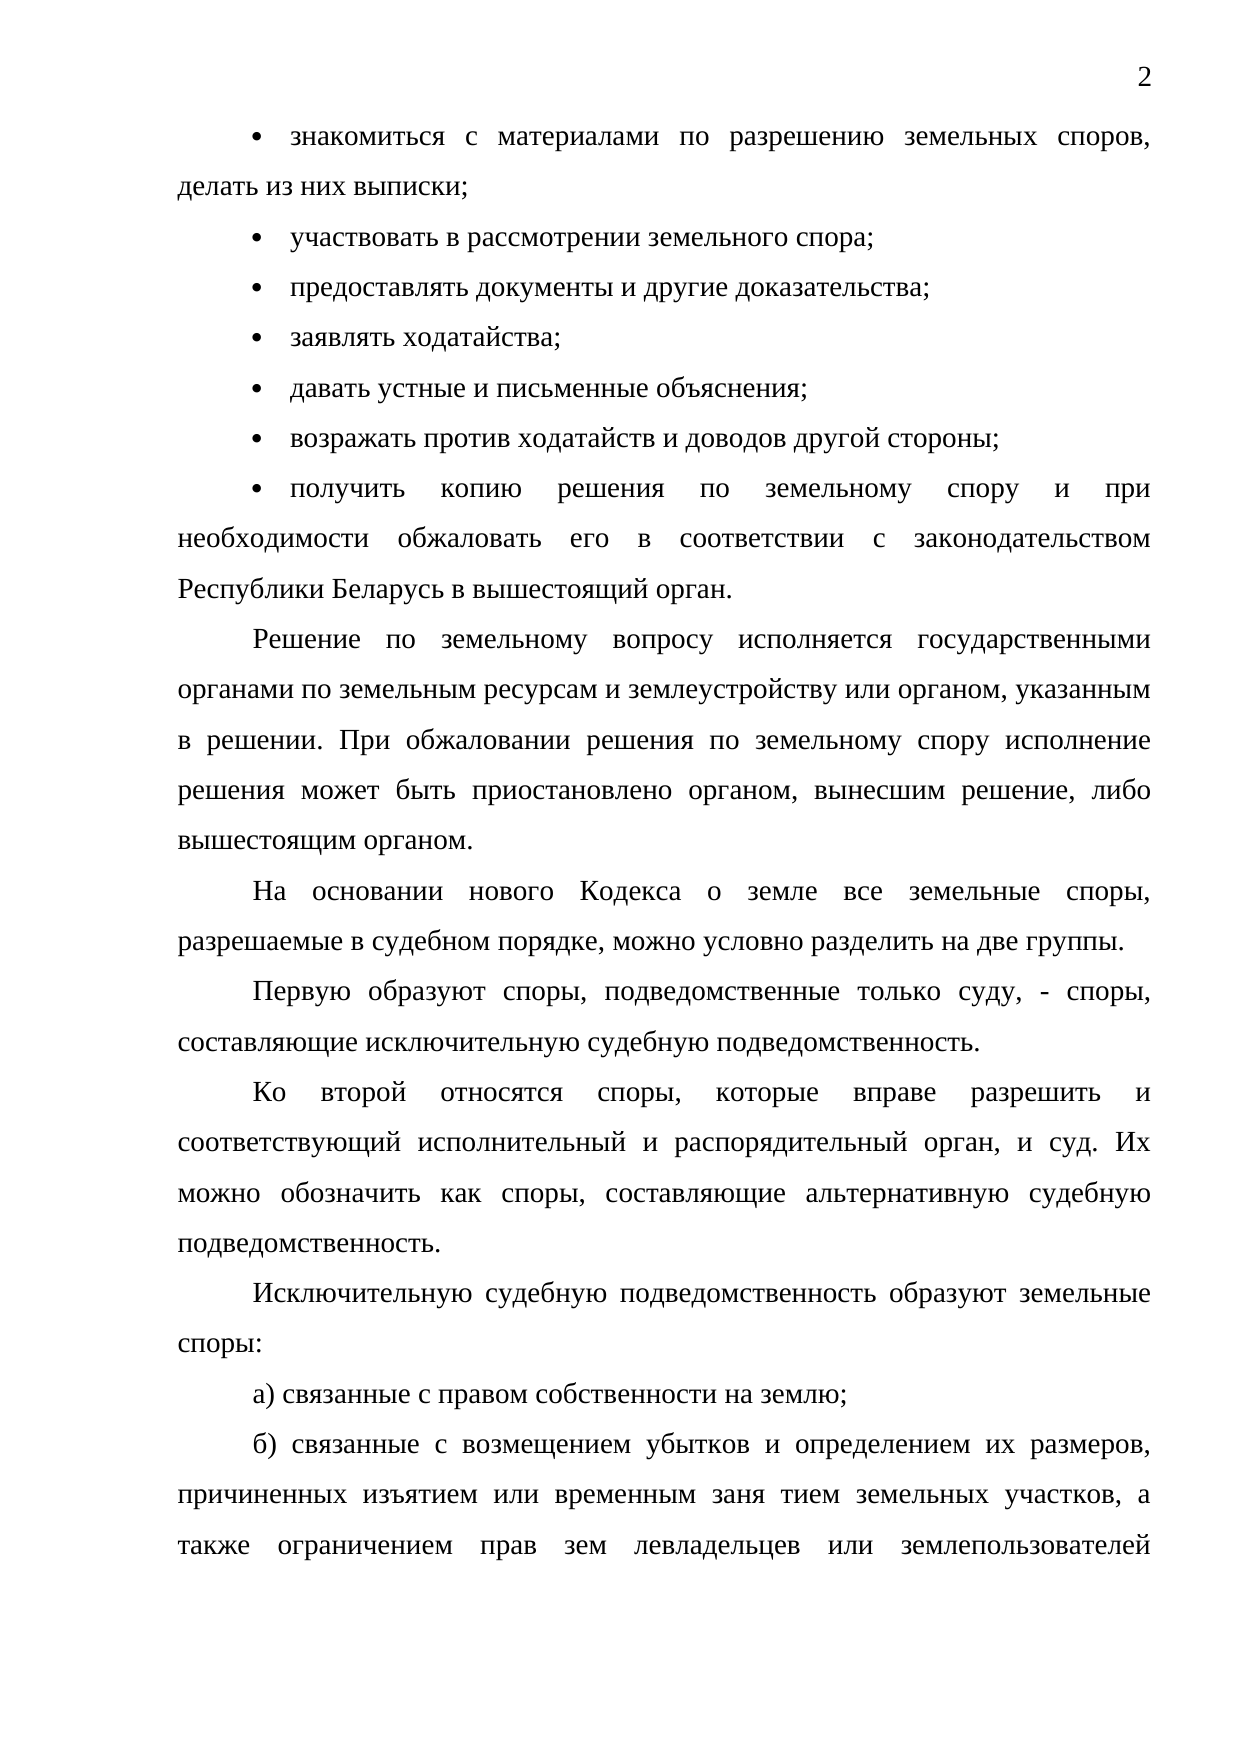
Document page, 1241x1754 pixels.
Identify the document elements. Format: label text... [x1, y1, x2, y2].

text знакомиться с материалами по разрешению земельных споров, делать из них выписки; [177, 118, 1152, 202]
text возражать против ходатайств и доводов другой стороны; [177, 420, 1152, 453]
text Решение по земельному вопросу исполняется государственными органами по земельным ресурсам и землеустройству или органом, указанным в решении. При обжаловании решения по земельному спору исполнение решения может быть приостановлено органом, вынесшим решение, либо вышестоящим органом. [177, 621, 1152, 856]
text Исключительную судебную подведомственность образуют земельные споры: [177, 1275, 1152, 1359]
text предоставлять документы и другие доказательства; [177, 269, 1152, 303]
text а) связанные с правом собственности на землю; [177, 1376, 1152, 1409]
text Первую образуют споры, подведомственные только суду, - споры, составляющие исключительную судебную подведомственность. [177, 973, 1152, 1057]
text давать устные и письменные объяснения; [177, 370, 1152, 403]
text получить копию решения по земельному спору и при необходимости обжаловать его в соответствии с законодательством Республики Беларусь в вышестоящий орган. [177, 470, 1152, 604]
text На основании нового Кодекса о земле все земельные споры, разрешаемые в судебном порядке, можно условно разделить на две группы. [177, 873, 1152, 957]
text участвовать в рассмотрении земельного спора; [177, 219, 1152, 252]
text заявлять ходатайства; [177, 319, 1152, 353]
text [177, 1426, 1152, 1560]
text Ко второй относятся споры, которые вправе разрешить и соответствующий исполнительный и распорядительный орган, и суд. Их можно обозначить как споры, составляющие альтернативную судебную подведомственность. [177, 1074, 1152, 1258]
